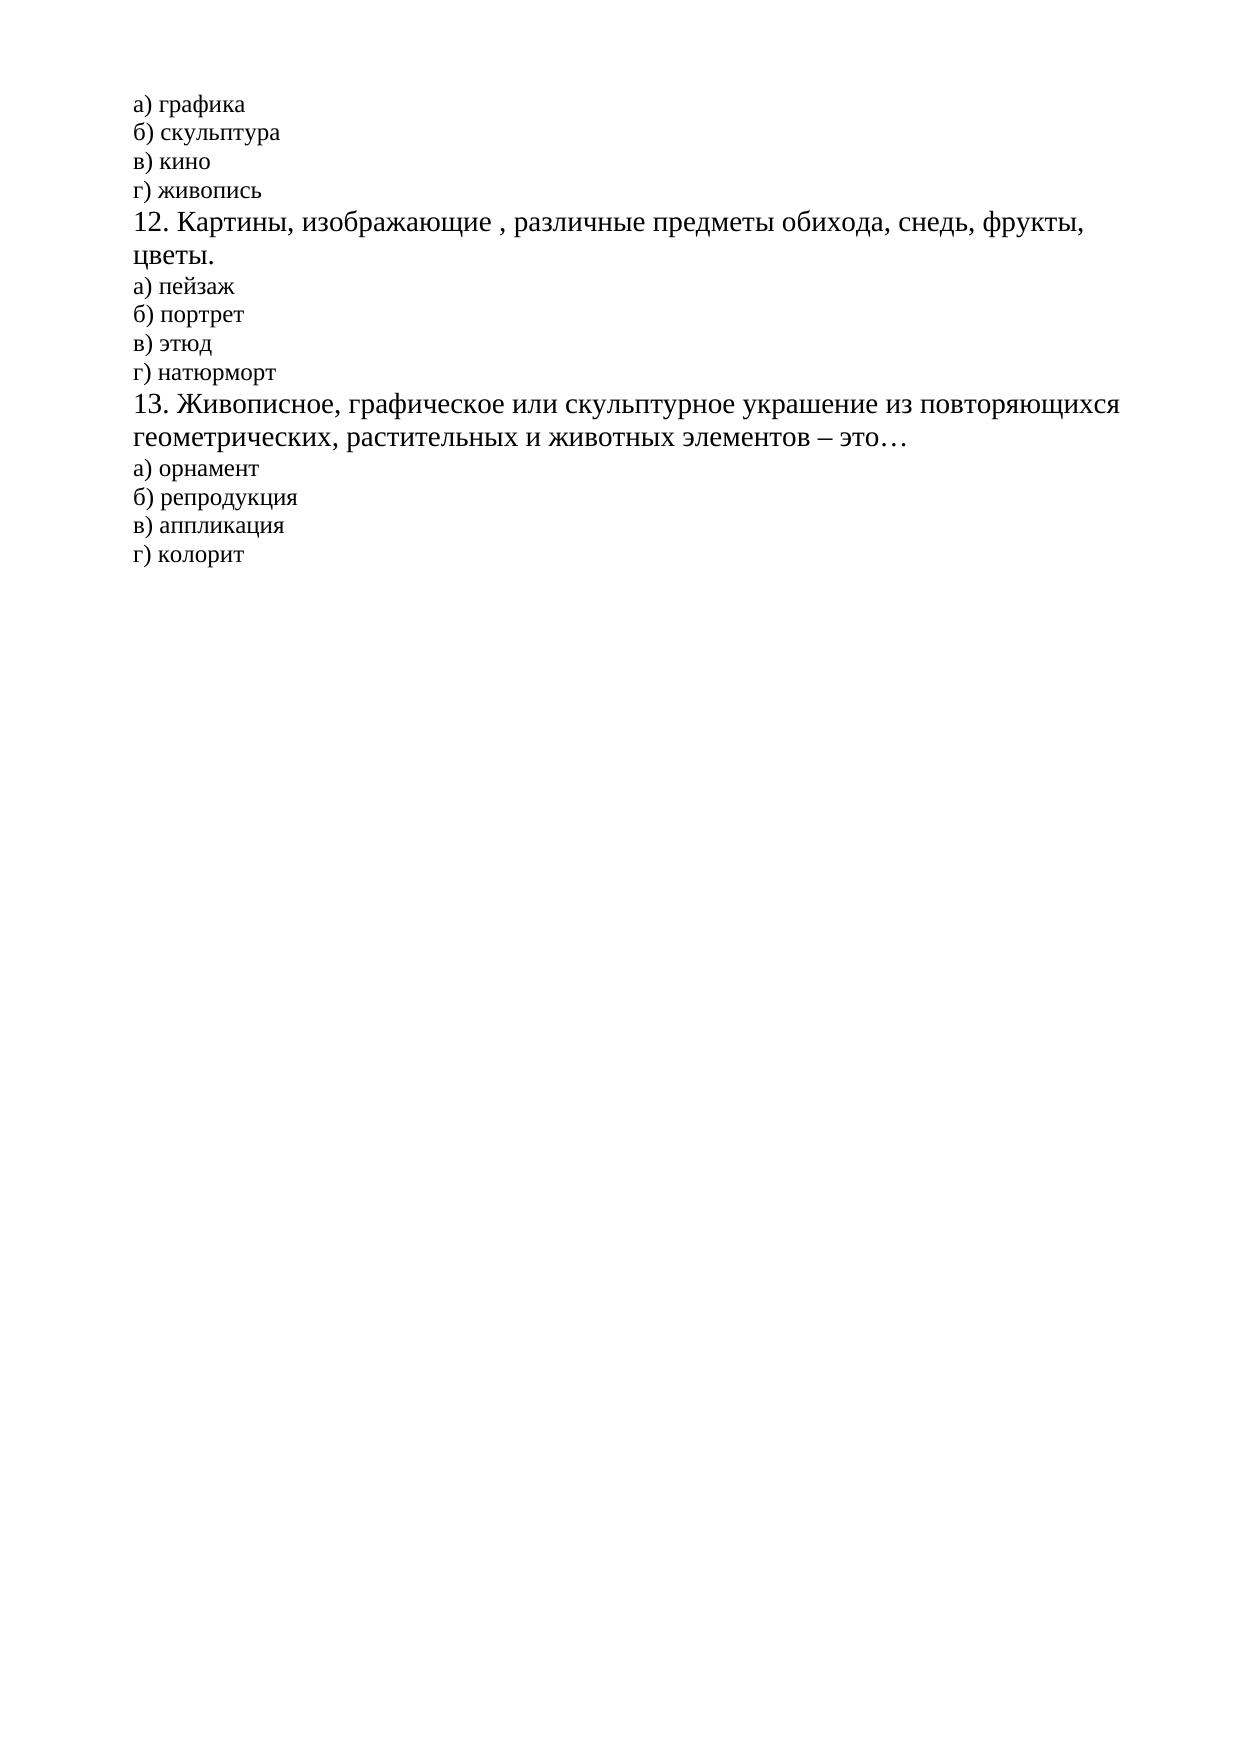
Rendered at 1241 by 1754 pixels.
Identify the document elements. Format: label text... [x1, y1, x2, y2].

text 13. Живописное, графическое или скульптурное украшение из повторяющихся геометрических, растительных и животных элементов – это… [133, 386, 1152, 453]
text а) пейзаж [133, 271, 1152, 299]
text а) орнамент [133, 453, 1152, 482]
text б) скульптура [133, 117, 1152, 146]
text 12. Картины, изображающие , различные предметы обихода, снедь, фрукты, цветы. [133, 204, 1152, 271]
text г) натюрморт [133, 357, 1152, 386]
text в) аппликация [133, 510, 1152, 539]
text б) репродукция [133, 482, 1152, 510]
text г) колорит [133, 539, 1152, 568]
text в) этюд [133, 328, 1152, 357]
text г) живопись [133, 175, 1152, 204]
text б) портрет [133, 299, 1152, 328]
text а) графика [133, 89, 1152, 117]
text в) кино [133, 146, 1152, 175]
